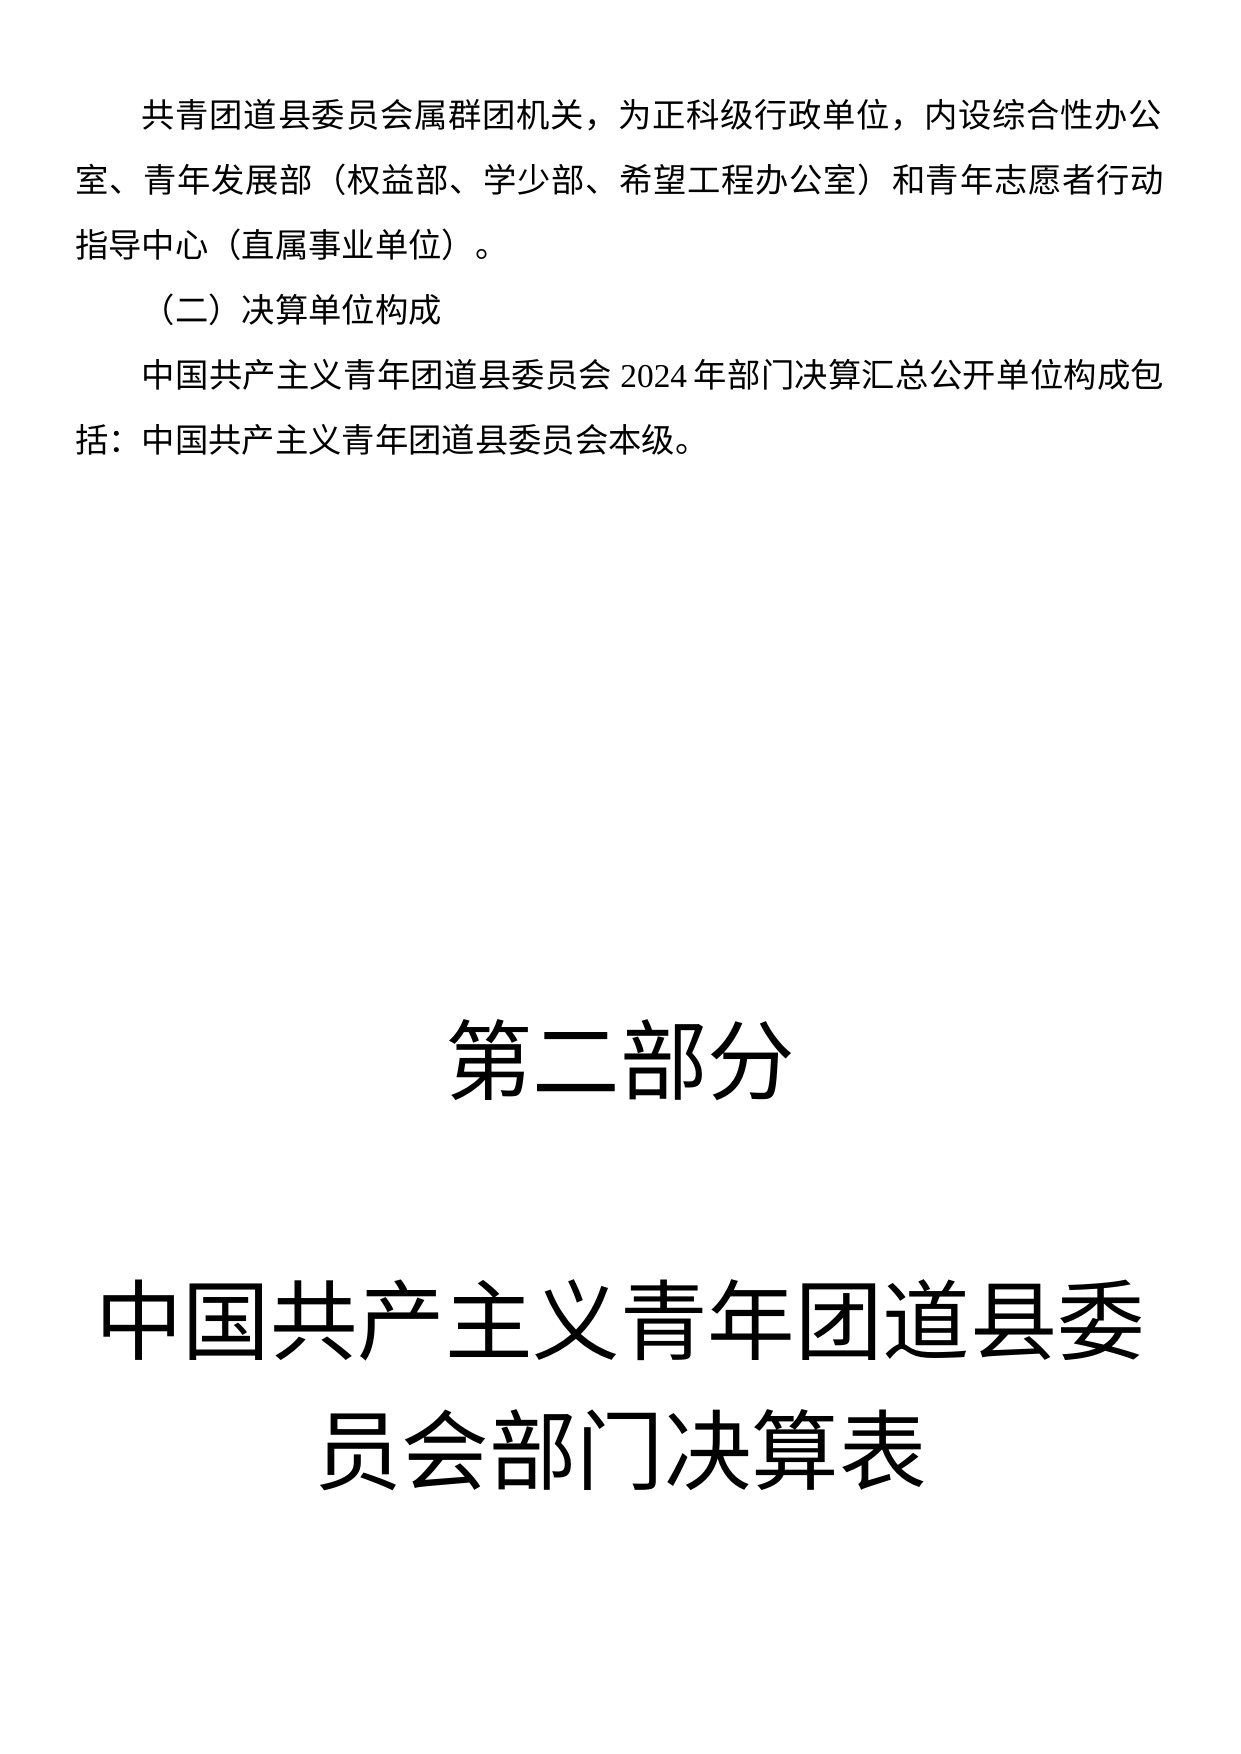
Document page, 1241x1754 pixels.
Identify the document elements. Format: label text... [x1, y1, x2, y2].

text 中国共产主义青年团道县委员会部门决算表 [75, 1251, 1165, 1511]
text 共青团道县委员会属群团机关，为正科级行政单位，内设综合性办公室、青年发展部（权益部、学少部、希望工程办公室）和青年志愿者行动指导中心（直属事业单位）。 [75, 81, 1165, 276]
text 中国共产主义青年团道县委员会2024年部门决算汇总公开单位构成包括：中国共产主义青年团道县委员会本级。 [75, 341, 1165, 471]
text （二）决算单位构成 [75, 276, 1165, 341]
text 第二部分 [75, 991, 1165, 1121]
